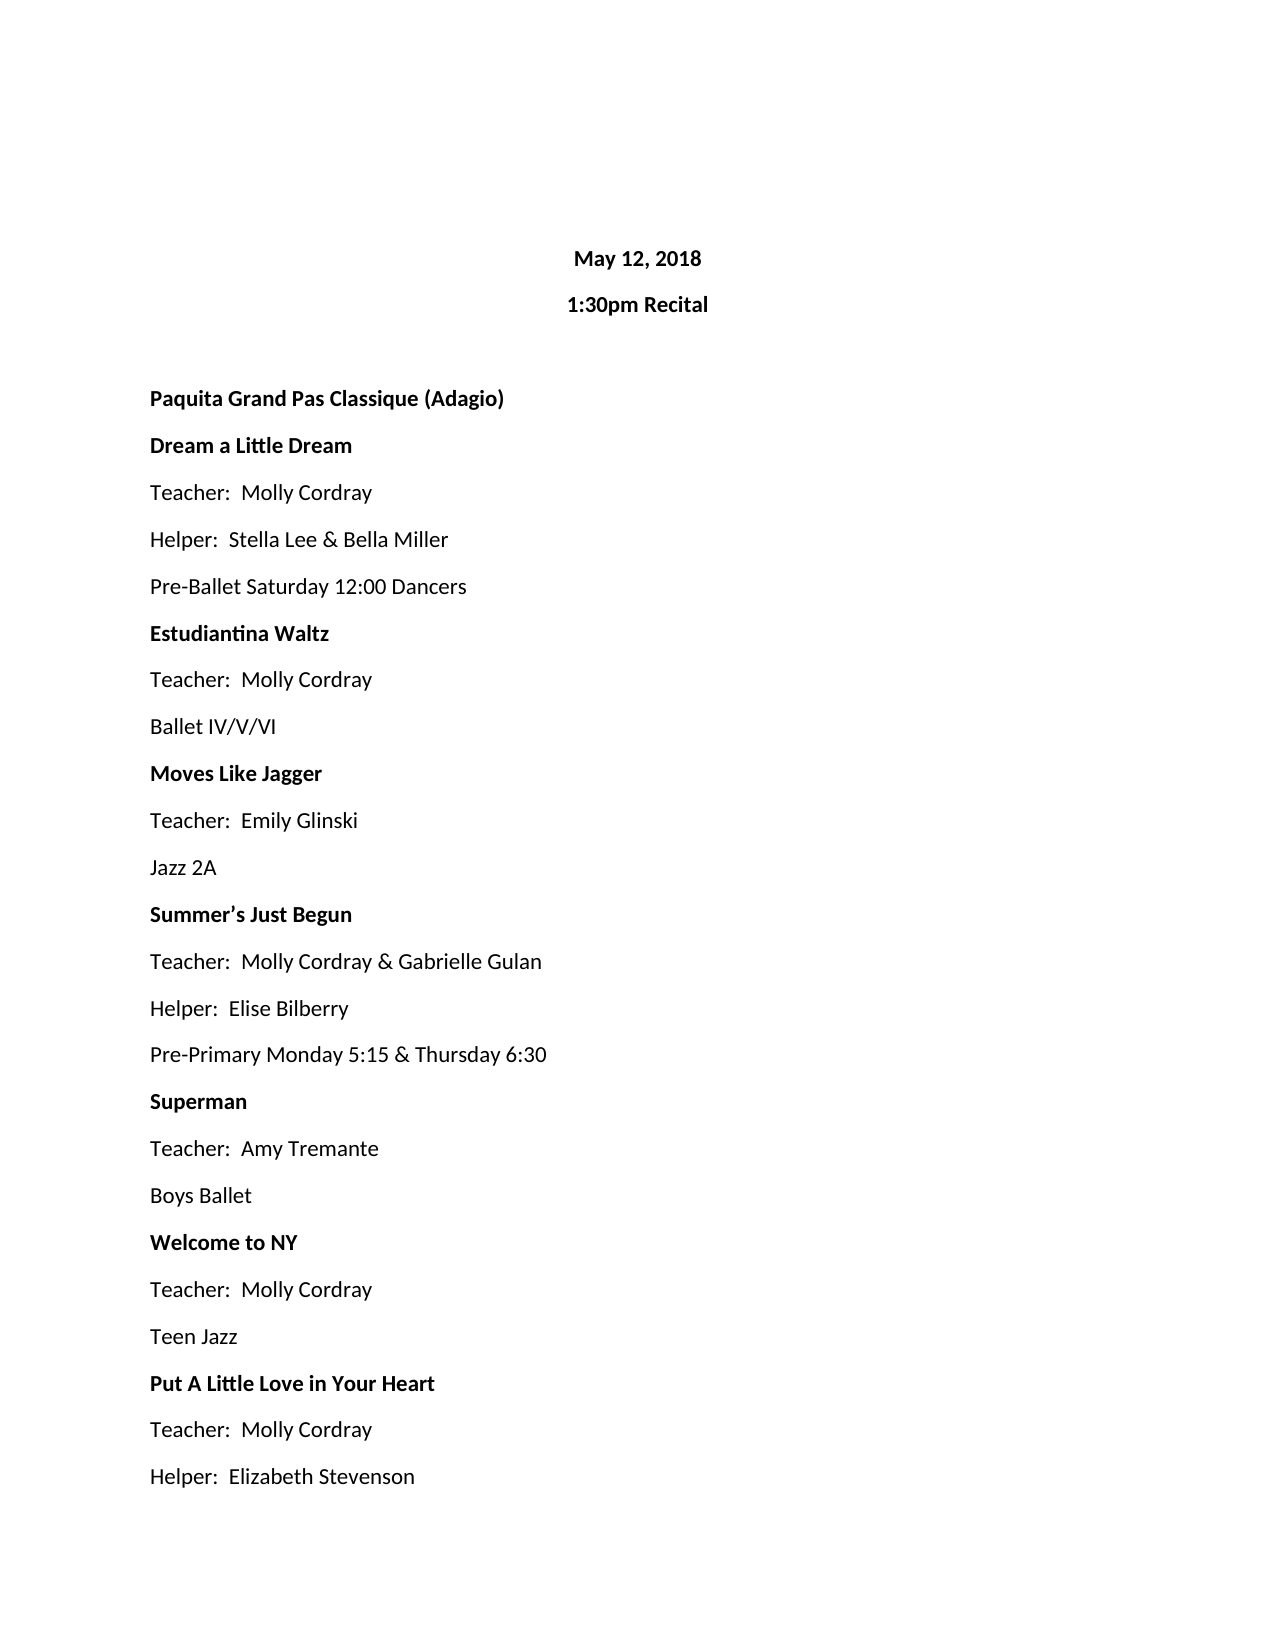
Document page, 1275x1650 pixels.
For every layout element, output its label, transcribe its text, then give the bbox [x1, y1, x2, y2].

text Pre-Ballet Saturday 12:00 Dancers [150, 572, 1125, 600]
text Helper: Elise Bilberry [150, 994, 1125, 1022]
text Dream a Little Dream [150, 431, 1125, 459]
text 1:30pm Recital [150, 291, 1125, 319]
text Ballet IV/V/VI [150, 712, 1125, 741]
text Paquita Grand Pas Classique (Adagio) [150, 384, 1125, 412]
text Teacher: Molly Cordray [150, 666, 1125, 694]
text Teacher: Emily Glinski [150, 806, 1125, 834]
text Moves Like Jagger [150, 759, 1125, 787]
text Estudiantina Waltz [150, 619, 1125, 647]
text Summer’s Just Begun [150, 900, 1125, 928]
text Helper: Elizabeth Stevenson [150, 1462, 1125, 1491]
text Put A Little Love in Your Heart [150, 1369, 1125, 1397]
text Pre-Primary Monday 5:15 & Thursday 6:30 [150, 1041, 1125, 1069]
text Teacher: Molly Cordray [150, 1416, 1125, 1444]
text Teacher: Molly Cordray & Gabrielle Gulan [150, 947, 1125, 975]
text Helper: Stella Lee & Bella Miller [150, 525, 1125, 553]
text Teacher: Molly Cordray [150, 478, 1125, 506]
text Teacher: Molly Cordray [150, 1275, 1125, 1303]
text Teacher: Amy Tremante [150, 1134, 1125, 1162]
text Jazz 2A [150, 853, 1125, 881]
text May 12, 2018 [150, 244, 1125, 272]
text Teen Jazz [150, 1322, 1125, 1350]
text Boys Ballet [150, 1181, 1125, 1209]
text Welcome to NY [150, 1228, 1125, 1256]
text Superman [150, 1087, 1125, 1116]
